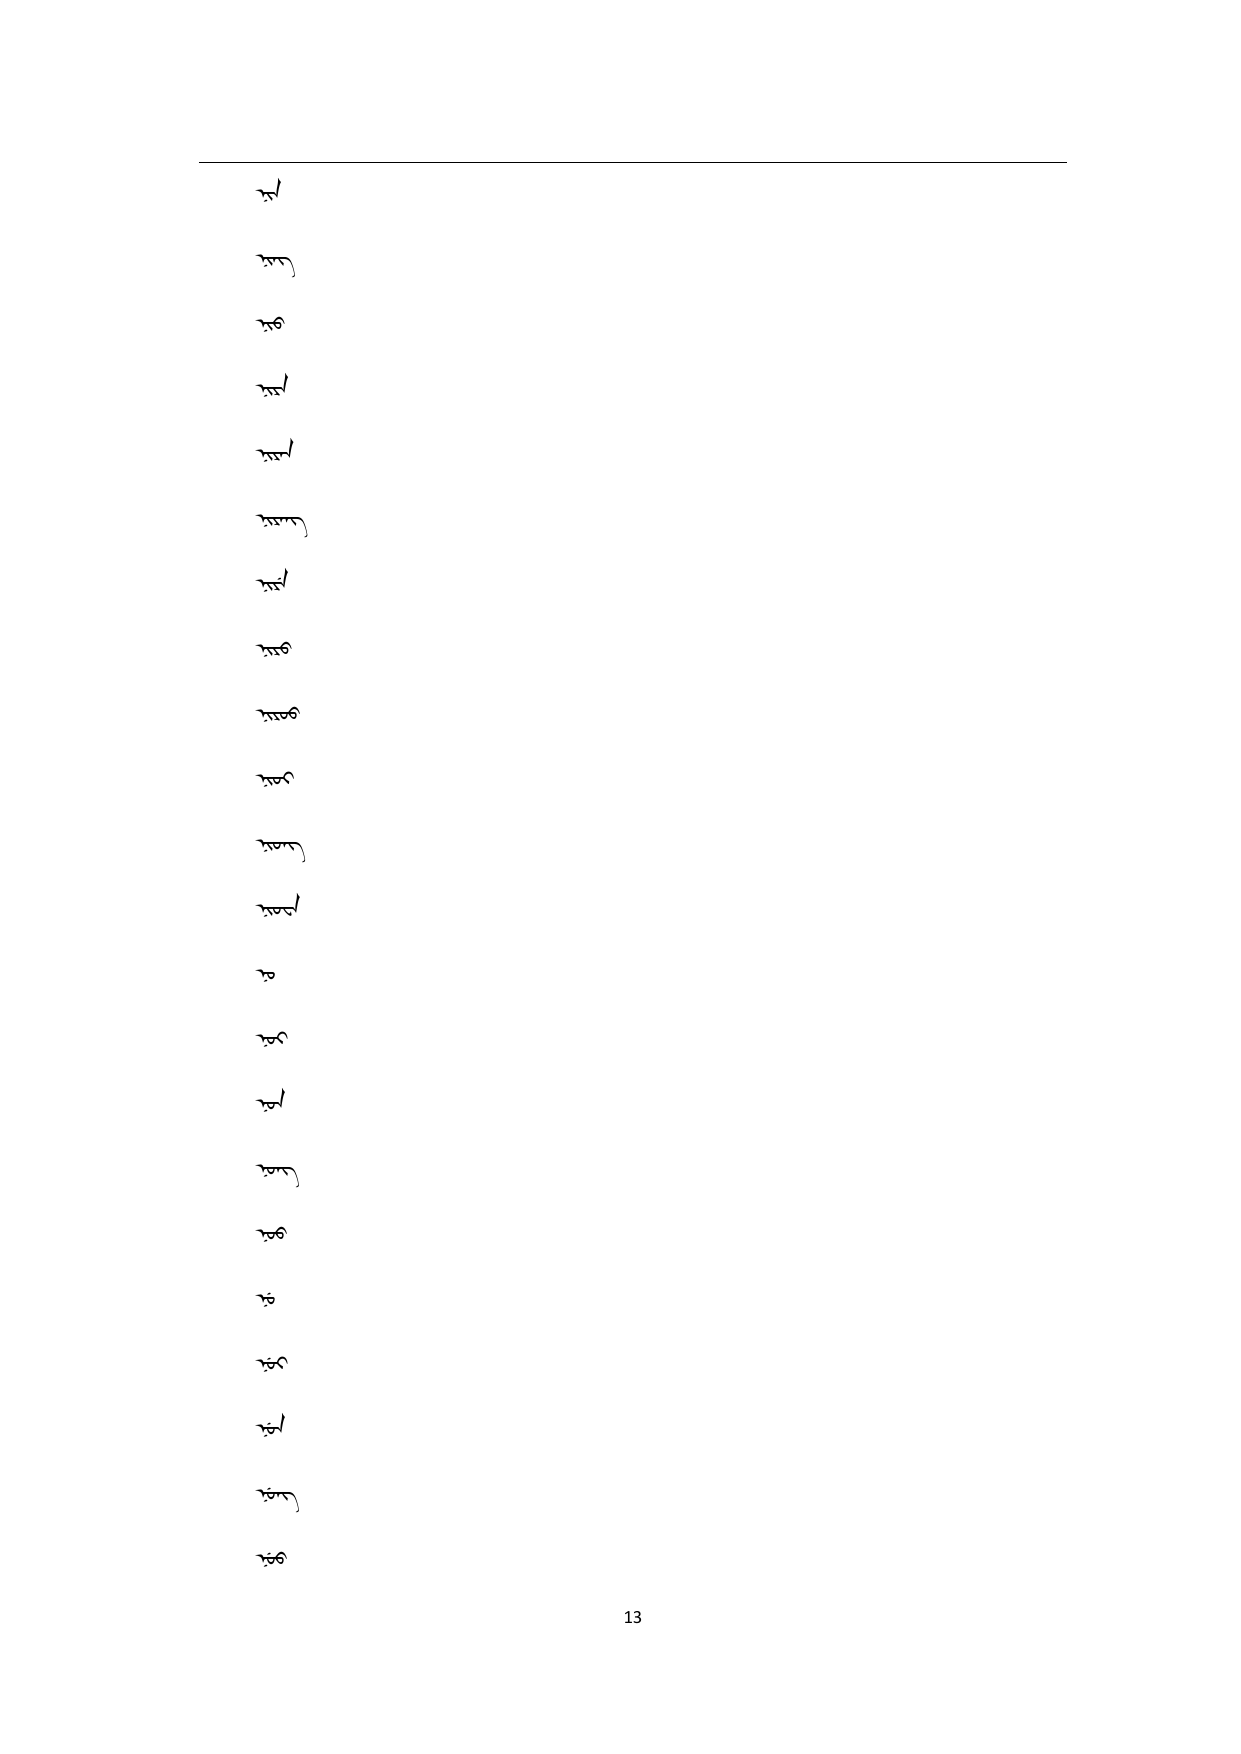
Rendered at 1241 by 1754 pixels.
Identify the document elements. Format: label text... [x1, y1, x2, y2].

table_cell ᠨᡳᠨ ᠨᡳᠩ ᠨᡳᠣ ᠨᡳᠶᠠ ᠨᡳᠶᠠᠨ ᠨᡳᠶᠠᠩ ᠨᡳᠶᡝ ᠨᡳᠶᠣ ᠨᡳᠶᠣᠣ ᠨᡳᠣᡳ ᠨᡳᠣᠩ ᠨᡳᠣᠸᠠ ᠨᠣ ᠨᠣᡳ ᠨᠣᠨ ᠨᠣᠩ ᠨᠣᠣ ᠨᡠ ᠨᡠᡳ ᠨᡠᠨ ᠨᡠᠩ ᠨᡠᠣ [199, 163, 1067, 1593]
